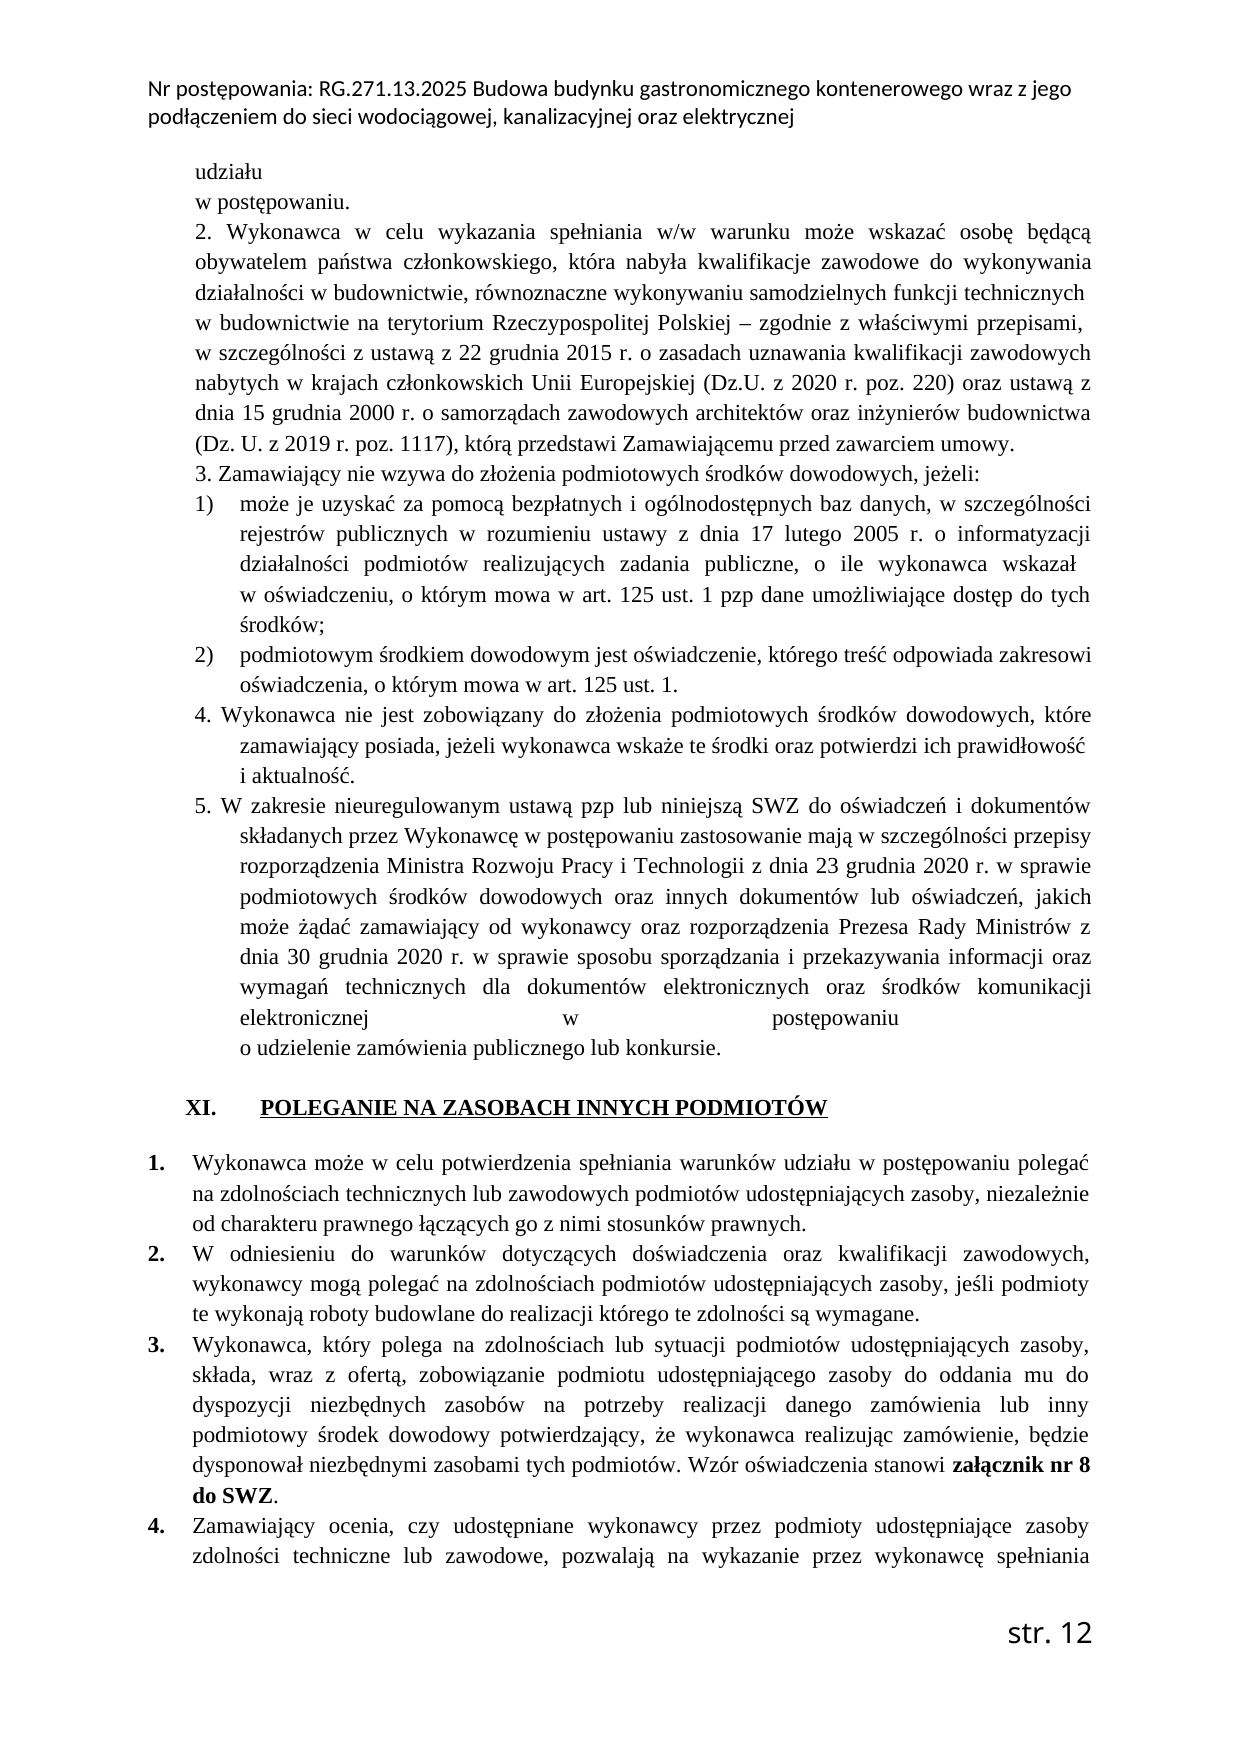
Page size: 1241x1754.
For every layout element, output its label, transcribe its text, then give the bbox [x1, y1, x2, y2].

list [148, 1512, 1091, 1568]
text 4. Wykonawca nie jest zobowiązany do złożenia podmiotowych środków dowodowych, które zamawiający posiada, jeżeli wykonawca wskaże te środki oraz potwierdzi ich prawidłowość i aktualność. [194, 702, 1093, 788]
list Wykonawca, który polega na zdolnościach lub sytuacji podmiotów udostępniających zasoby, składa, wraz z ofertą, zobowiązanie podmiotu udostępniającego zasoby do oddania mu do dyspozycji niezbędnych zasobów na potrzeby realizacji danego zamówienia lub inny podmiotowy środek dowodowy potwierdzający, że wykonawca realizując zamówienie, będzie dysponował niezbędnymi zasobami tych podmiotów. Wzór oświadczenia stanowi załącznik nr 8 do SWZ. [148, 1331, 1091, 1508]
text 1) może je uzyskać za pomocą bezpłatnych i ogólnodostępnych baz danych, w szczególności rejestrów publicznych w rozumieniu ustawy z dnia 17 lutego 2005 r. o informatyzacji działalności podmiotów realizujących zadania publiczne, o ile wykonawca wskazał w oświadczeniu, o którym mowa w art. 125 ust. 1 pzp dane umożliwiające dostęp do tych środków; [194, 490, 1093, 637]
text 2. Wykonawca w celu wykazania spełniania w/w warunku może wskazać osobę będącą obywatelem państwa członkowskiego, która nabyła kwalifikacje zawodowe do wykonywania działalności w budownictwie, równoznaczne wykonywaniu samodzielnych funkcji technicznych w budownictwie na terytorium Rzeczypospolitej Polskiej – zgodnie z właściwymi przepisami, w szczególności z ustawą z 22 grudnia 2015 r. o zasadach uznawania kwalifikacji zawodowych nabytych w krajach członkowskich Unii Europejskiej (Dz.U. z 2020 r. poz. 220) oraz ustawą z dnia 15 grudnia 2000 r. o samorządach zawodowych architektów oraz inżynierów budownictwa (Dz. U. z 2019 r. poz. 1117), którą przedstawi Zamawiającemu przed zawarciem umowy. [195, 218, 1093, 456]
list W odniesieniu do warunków dotyczących doświadczenia oraz kwalifikacji zawodowych, wykonawcy mogą polegać na zdolnościach podmiotów udostępniających zasoby, jeśli podmioty te wykonają roboty budowlane do realizacji którego te zdolności są wymagane. [148, 1240, 1091, 1327]
text 5. W zakresie nieuregulowanym ustawą pzp lub niniejszą SWZ do oświadczeń i dokumentów składanych przez Wykonawcę w postępowaniu zastosowanie mają w szczególności przepisy rozporządzenia Ministra Rozwoju Pracy i Technologii z dnia 23 grudnia 2020 r. w sprawie podmiotowych środków dowodowych oraz innych dokumentów lub oświadczeń, jakich może żądać zamawiający od wykonawcy oraz rozporządzenia Prezesa Rady Ministrów z dnia 30 grudnia 2020 r. w sprawie sposobu sporządzania i przekazywania informacji oraz wymagań technicznych dla dokumentów elektronicznych oraz środków komunikacji elektronicznej w postępowaniu o udzielenie zamówienia publicznego lub konkursie. [194, 792, 1093, 1060]
text 2) podmiotowym środkiem dowodowym jest oświadczenie, którego treść odpowiada zakresowi oświadczenia, o którym mowa w art. 125 ust. 1. [194, 641, 1093, 698]
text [195, 158, 1093, 214]
text 3. Zamawiający nie wzywa do złożenia podmiotowych środków dowodowych, jeżeli: [195, 460, 1093, 486]
list Wykonawca może w celu potwierdzenia spełniania warunków udziału w postępowaniu polegać na zdolnościach technicznych lub zawodowych podmiotów udostępniających zasoby, niezależnie od charakteru prawnego łączących go z nimi stosunków prawnych. [148, 1149, 1091, 1236]
list POLEGANIE NA ZASOBACH INNYCH PODMIOTÓW [185, 1094, 1093, 1121]
